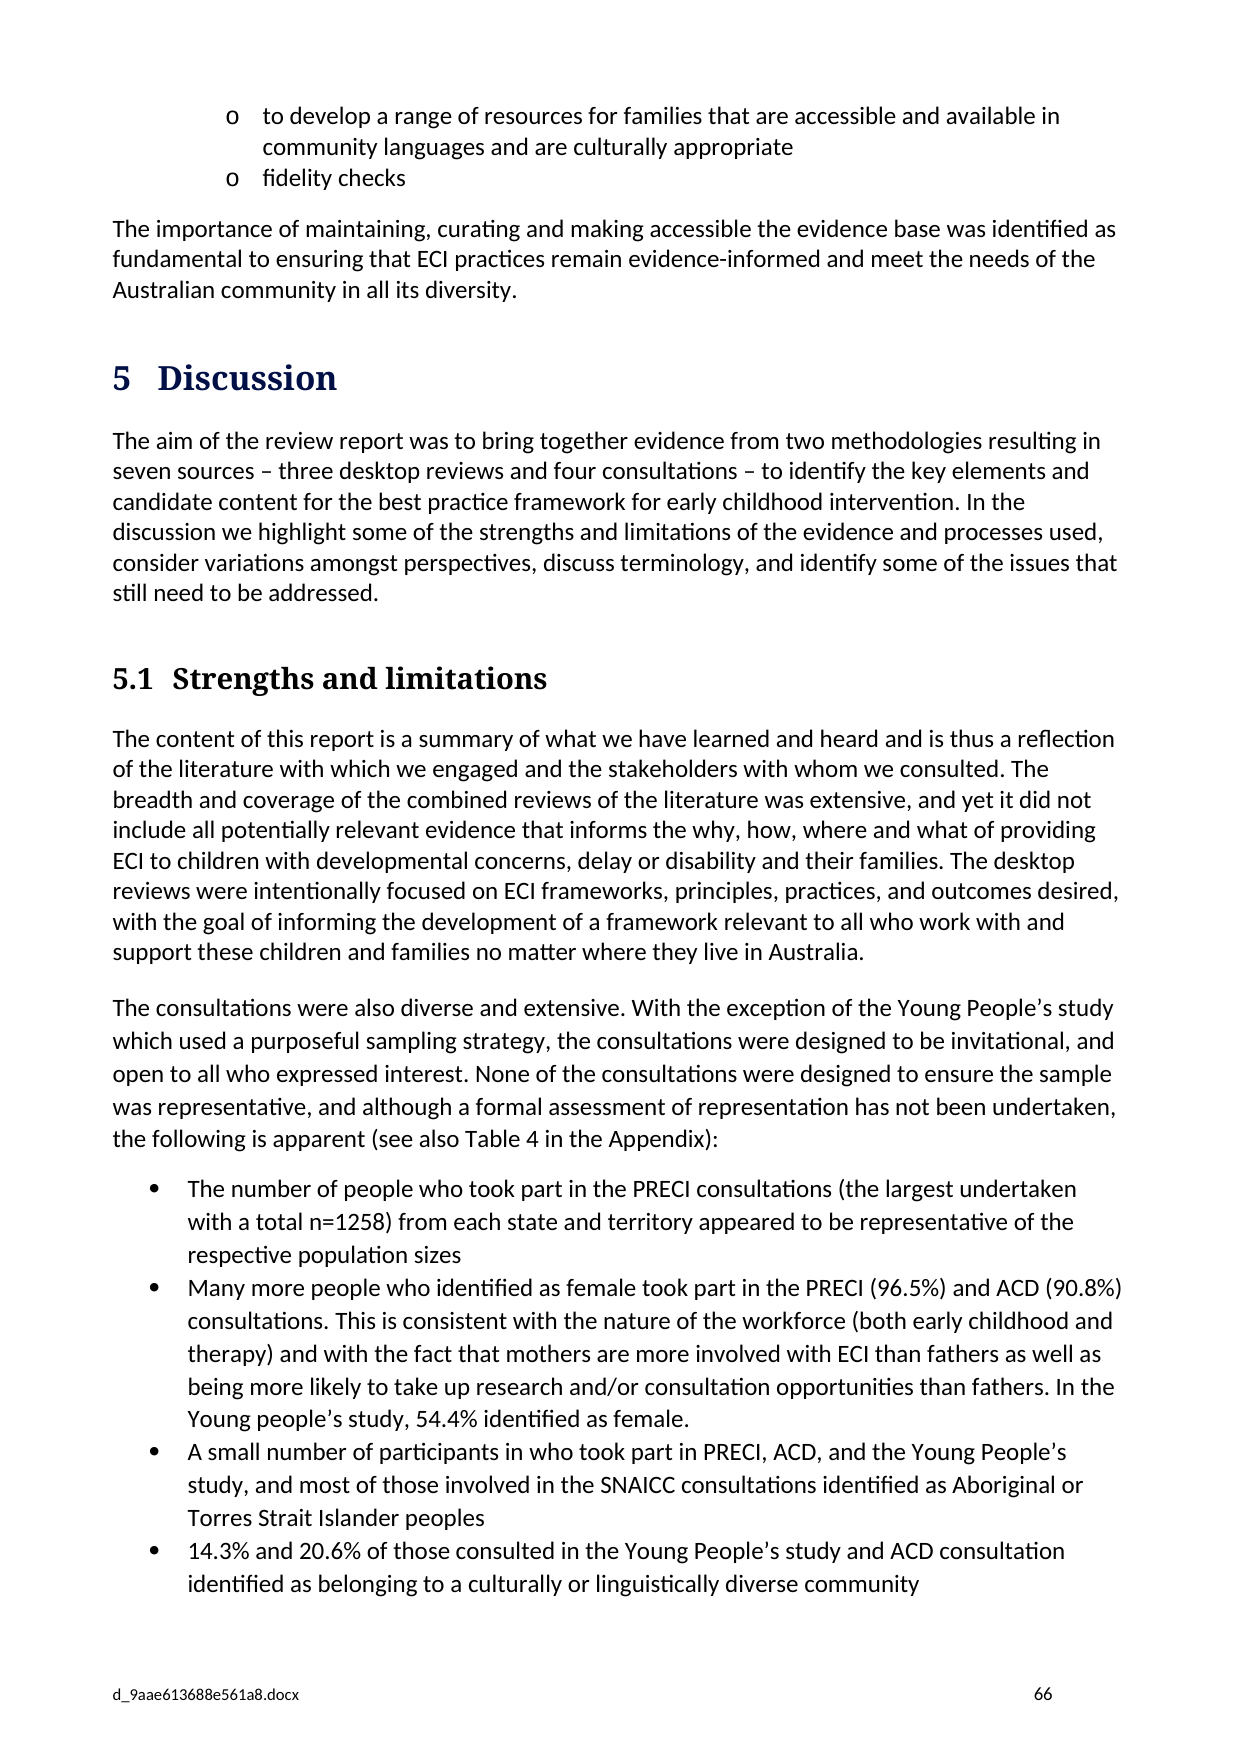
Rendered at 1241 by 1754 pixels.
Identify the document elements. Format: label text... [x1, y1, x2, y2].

subtitle Discussion [112, 354, 1128, 400]
text The aim of the review report was to bring together evidence from two methodologies resulting in seven sources – three desktop reviews and four consultations – to identify the key elements and candidate content for the best practice framework for early childhood intervention. In the discussion we highlight some of the strengths and limitations of the evidence and processes used, consider variations amongst perspectives, discuss terminology, and identify some of the issues that still need to be addressed. [112, 425, 1128, 608]
list The number of people who took part in the PRECI consultations (the largest undertaken with a total n=1258) from each state and territory appeared to be representative of the respective population sizes [150, 1173, 1128, 1269]
list A small number of participants in who took part in PRECI, ACD, and the Young People’s study, and most of those involved in the SNAICC consultations identified as Aboriginal or Torres Strait Islander peoples [150, 1437, 1128, 1533]
list Many more people who identified as female took part in the PRECI (96.5%) and ACD (90.8%) consultations. This is consistent with the nature of the workforce (both early childhood and therapy) and with the fact that mothers are more involved with ECI than fathers as well as being more likely to take up research and/or consultation opportunities than fathers. In the Young people’s study, 54.4% identified as female. [150, 1272, 1128, 1434]
list fidelity checks [225, 162, 1128, 194]
text The content of this report is a summary of what we have learned and heard and is thus a reflection of the literature with which we engaged and the stakeholders with whom we consulted. The breadth and coverage of the combined reviews of the literature was extensive, and yet it did not include all potentially relevant evidence that informs the why, how, where and what of providing ECI to children with developmental concerns, delay or disability and their families. The desktop reviews were intentionally focused on ECI frameworks, principles, practices, and outcomes desired, with the goal of informing the development of a framework relevant to all who work with and support these children and families no matter where they live in Australia. [112, 723, 1128, 967]
subtitle Strengths and limitations [112, 658, 1128, 698]
list to develop a range of resources for families that are accessible and available in community languages and are culturally appropriate [225, 100, 1128, 162]
list 14.3% and 20.6% of those consulted in the Young People’s study and ACD consultation identified as belonging to a culturally or linguistically diverse community [150, 1535, 1128, 1599]
text The consultations were also diverse and extensive. With the exception of the Young People’s study which used a purposeful sampling strategy, the consultations were designed to be invitational, and open to all who expressed interest. None of the consultations were designed to ensure the sample was representative, and although a formal assessment of representation has not been undertaken, the following is apparent (see also Table 4 in the Appendix): [112, 992, 1128, 1154]
text The importance of maintaining, curating and making accessible the evidence base was identified as fundamental to ensuring that ECI practices remain evidence-informed and meet the needs of the Australian community in all its diversity. [112, 213, 1128, 304]
